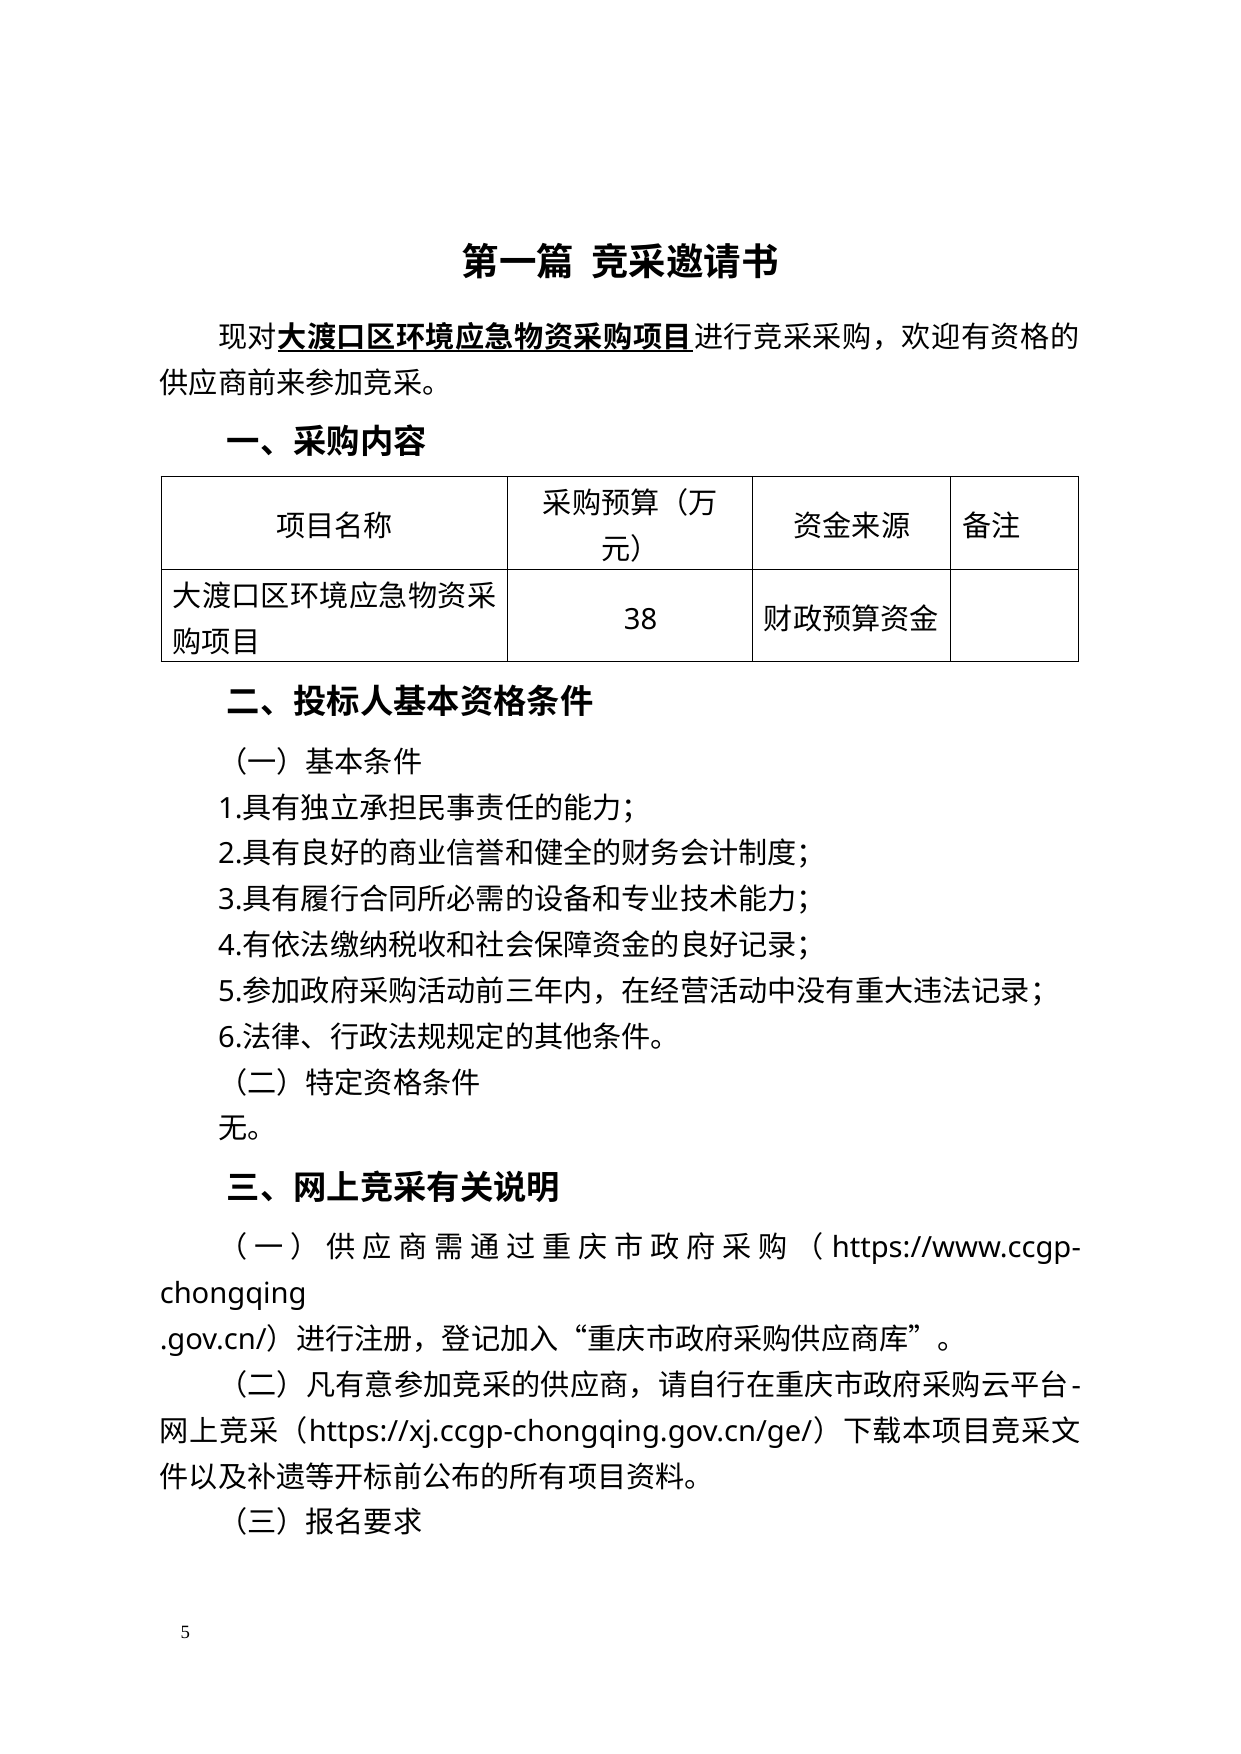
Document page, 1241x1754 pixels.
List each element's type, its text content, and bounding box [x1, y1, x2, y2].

text （二）特定资格条件 [159, 1056, 1081, 1102]
table_cell 38 [508, 570, 752, 661]
text 6.法律、行政法规规定的其他条件。 [159, 1011, 1081, 1056]
subtitle 一、采购内容 [159, 415, 1081, 463]
table_header 备注 [951, 477, 1078, 568]
table_header 项目名称 [162, 477, 507, 568]
text 5.参加政府采购活动前三年内，在经营活动中没有重大违法记录； [159, 965, 1081, 1011]
text （二）凡有意参加竞采的供应商，请自行在重庆市政府采购云平台-网上竞采（https://xj.ccgp-chongqing.gov.cn/ge/）下载本项目竞采文件以及补遗等开标前公布的所有项目资料。 [159, 1359, 1081, 1496]
text 3.具有履行合同所必需的设备和专业技术能力； [159, 873, 1081, 919]
table_cell 大渡口区环境应急物资采购项目 [162, 570, 507, 661]
text 2.具有良好的商业信誉和健全的财务会计制度； [159, 827, 1081, 873]
table_cell 财政预算资金 [753, 570, 950, 661]
table_cell [951, 570, 1078, 661]
table_header 采购预算（万元） [508, 477, 752, 568]
text .gov.cn/）进行注册，登记加入“重庆市政府采购供应商库”。 [159, 1313, 1081, 1359]
text （一）供应商需通过重庆市政府采购（https://www.ccgp-chongqing [159, 1221, 1081, 1313]
text 无。 [159, 1102, 1081, 1148]
text 1.具有独立承担民事责任的能力； [159, 781, 1081, 827]
text （三）报名要求 [159, 1496, 1081, 1542]
text 现对大渡口区环境应急物资采购项目进行竞采采购，欢迎有资格的供应商前来参加竞采。 [159, 311, 1081, 403]
text 4.有依法缴纳税收和社会保障资金的良好记录； [159, 919, 1081, 965]
text （一）基本条件 [159, 736, 1081, 781]
subtitle 三、网上竞采有关说明 [159, 1161, 1081, 1209]
subtitle 二、投标人基本资格条件 [159, 675, 1081, 723]
subtitle 第一篇 竞采邀请书 [159, 232, 1081, 286]
table_header 资金来源 [753, 477, 950, 568]
